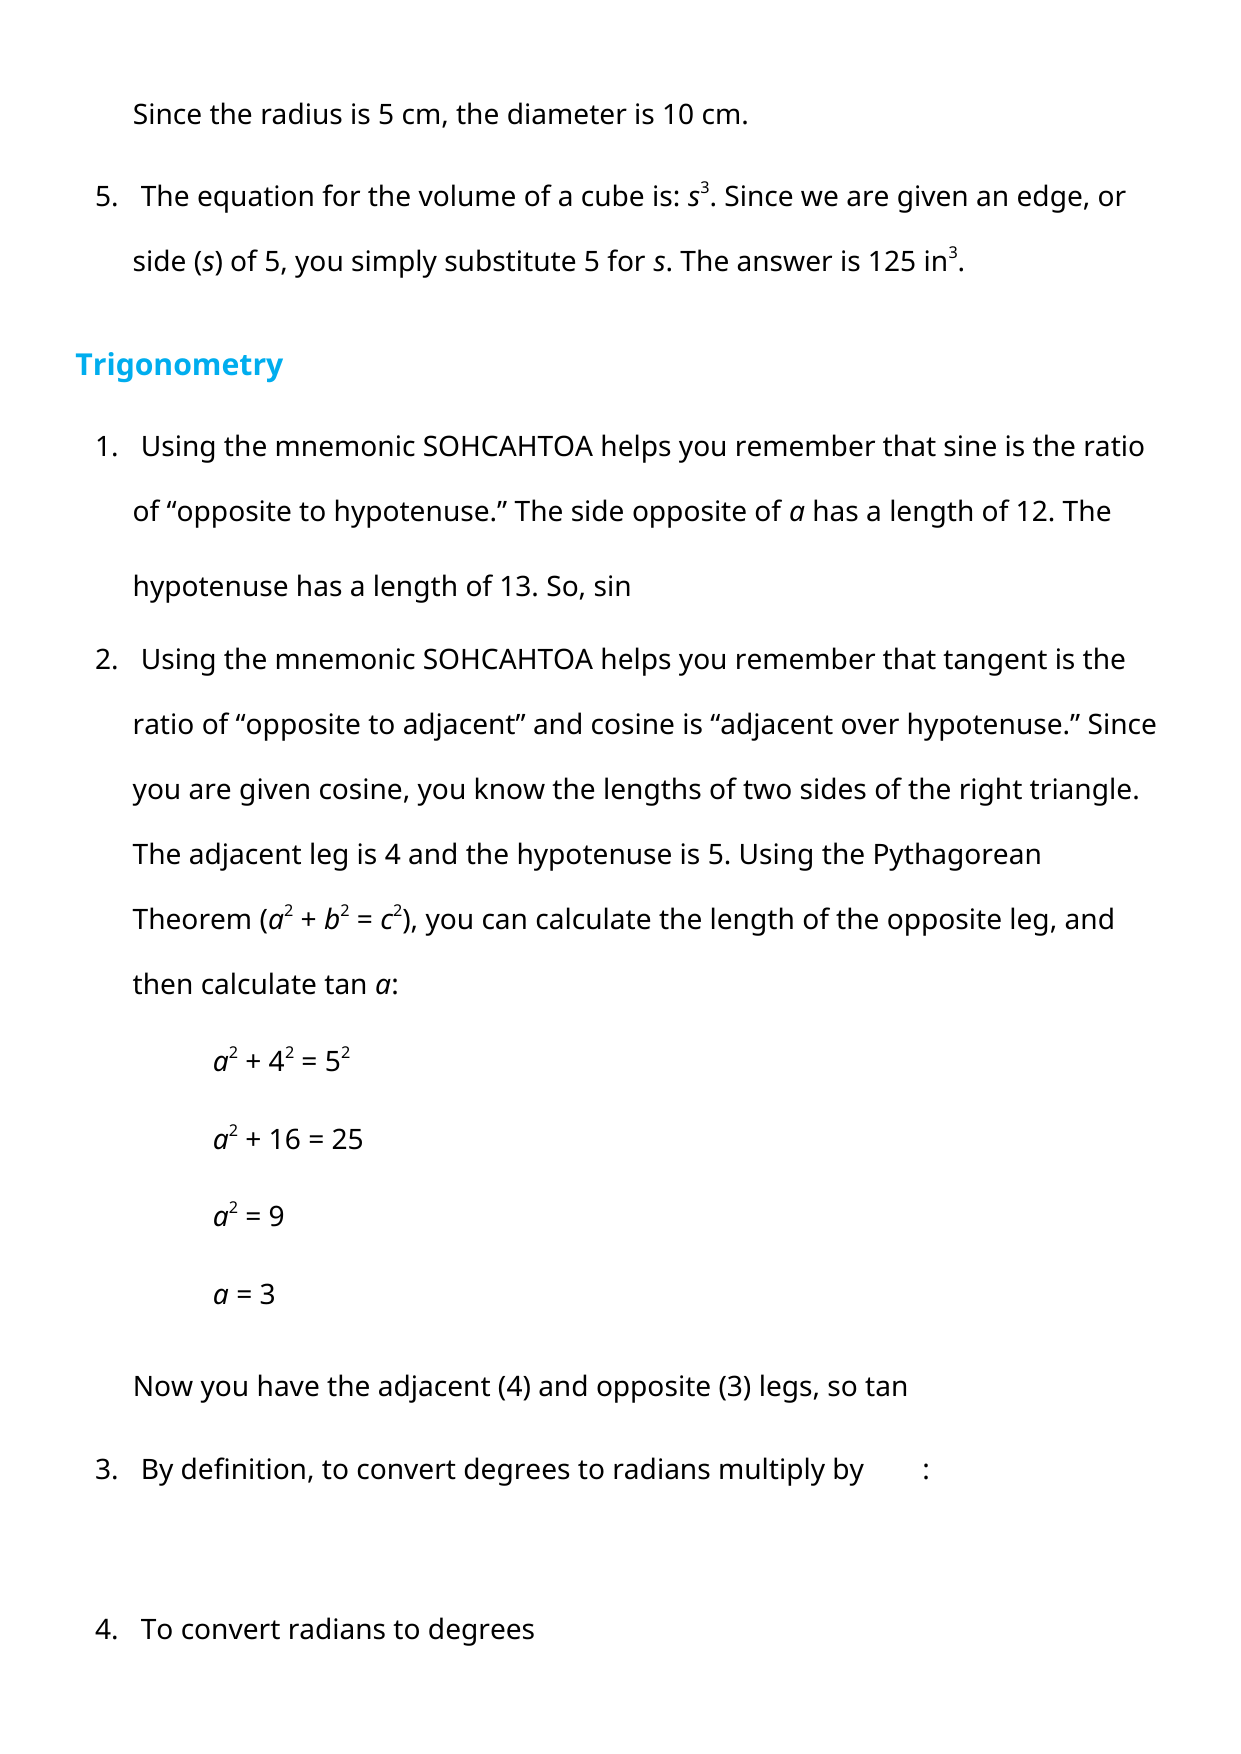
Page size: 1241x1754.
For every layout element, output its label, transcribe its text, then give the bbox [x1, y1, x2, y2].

list 1. Using the mnemonic SOHCAHTOA helps you remember that sine is the ratio of “opposite to hypotenuse.” The side opposite of a has a length of 12. The hypotenuse has a length of 13. So, sin [95, 413, 1165, 608]
text a = 3 [212, 1261, 1165, 1326]
list Now you have the adjacent (4) and opposite (3) legs, so tan [132, 1343, 1165, 1408]
list 3. By definition, to convert degrees to radians multiply by : [95, 1426, 1165, 1491]
list 4. To convert radians to degrees [95, 1586, 1165, 1651]
list 5. The equation for the volume of a cube is: s3. Since we are given an edge, or side (s) of 5, you simply substitute 5 for s. The answer is 125 in3. [95, 163, 1165, 293]
text a2 + 42 = 52 [212, 1028, 1165, 1093]
text Trigonometry [75, 331, 1165, 396]
text a2 = 9 [212, 1183, 1165, 1248]
list 2. Using the mnemonic SOHCAHTOA helps you remember that tangent is the ratio of “opposite to adjacent” and cosine is “adjacent over hypotenuse.” Since you are given cosine, you know the lengths of two sides of the right triangle. The adjacent leg is 4 and the hypotenuse is 5. Using the Pythagorean Theorem (a2 + b2 = c2), you can calculate the length of the opposite leg, and then calculate tan a: [95, 626, 1165, 1016]
text a2 + 16 = 25 [212, 1106, 1165, 1171]
list Since the radius is 5 cm, the diameter is 10 cm. [132, 81, 1165, 146]
